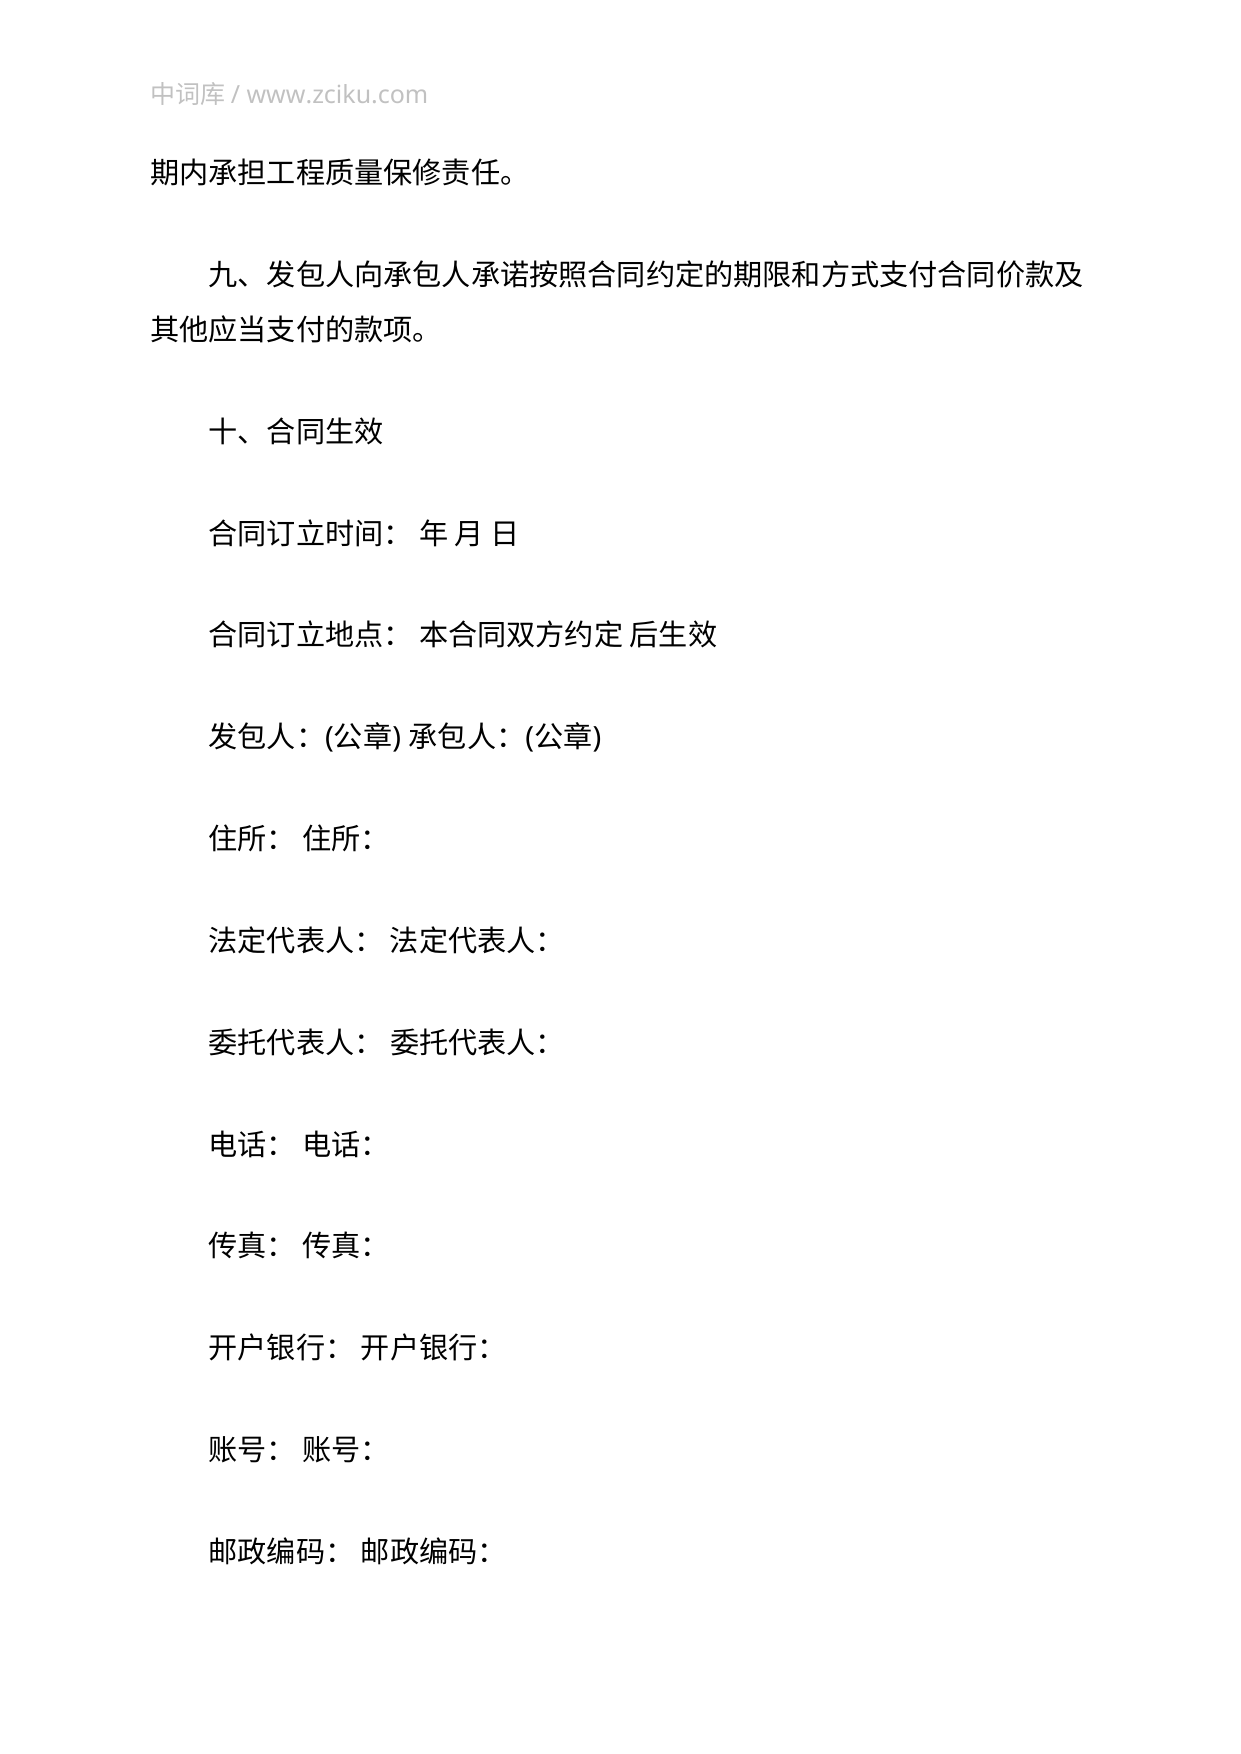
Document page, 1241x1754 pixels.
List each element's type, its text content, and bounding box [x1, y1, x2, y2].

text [150, 150, 1090, 192]
text 住所： 住所： [150, 816, 1090, 858]
text 电话： 电话： [150, 1121, 1090, 1163]
text 合同订立地点： 本合同双方约定 后生效 [150, 612, 1090, 654]
text 法定代表人： 法定代表人： [150, 917, 1090, 960]
text 开户银行： 开户银行： [150, 1324, 1090, 1367]
text 发包人：(公章) 承包人：(公章) [150, 714, 1090, 756]
text 账号： 账号： [150, 1426, 1090, 1469]
text 九、发包人向承包人承诺按照合同约定的期限和方式支付合同价款及其他应当支付的款项。 [150, 252, 1090, 349]
text 邮政编码： 邮政编码： [150, 1528, 1090, 1570]
text 合同订立时间： 年 月 日 [150, 510, 1090, 552]
text 委托代表人： 委托代表人： [150, 1019, 1090, 1062]
text 十、合同生效 [150, 408, 1090, 451]
text 传真： 传真： [150, 1223, 1090, 1265]
